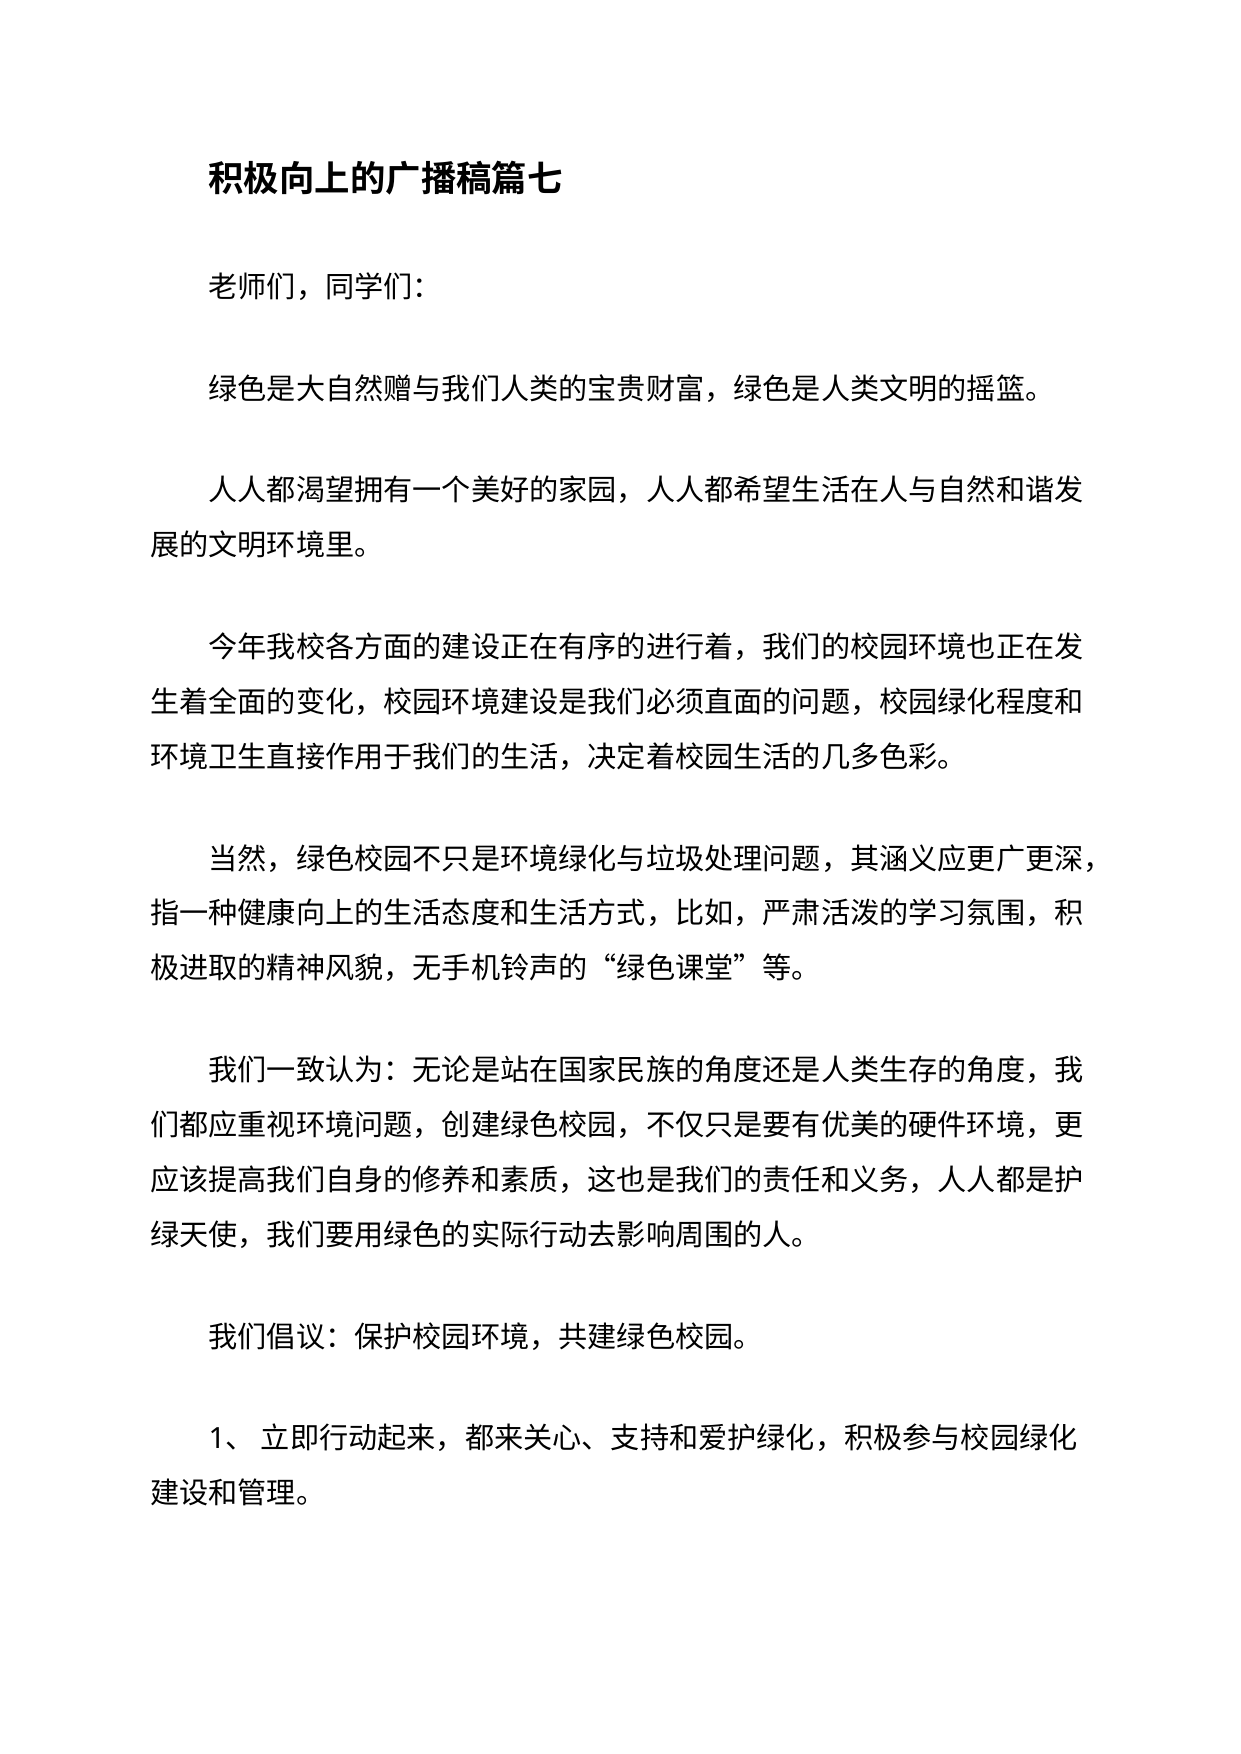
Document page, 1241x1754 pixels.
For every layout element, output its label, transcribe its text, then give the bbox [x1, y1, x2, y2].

text 今年我校各方面的建设正在有序的进行着，我们的校园环境也正在发生着全面的变化，校园环境建设是我们必须直面的问题，校园绿化程度和环境卫生直接作用于我们的生活，决定着校园生活的几多色彩。 [150, 624, 1090, 776]
text 绿色是大自然赠与我们人类的宝贵财富，绿色是人类文明的摇篮。 [150, 365, 1090, 407]
text 我们一致认为：无论是站在国家民族的角度还是人类生存的角度，我们都应重视环境问题，创建绿色校园，不仅只是要有优美的硬件环境，更应该提高我们自身的修养和素质，这也是我们的责任和义务，人人都是护绿天使，我们要用绿色的实际行动去影响周围的人。 [150, 1047, 1090, 1254]
text 当然，绿色校园不只是环境绿化与垃圾处理问题，其涵义应更广更深，指一种健康向上的生活态度和生活方式，比如，严肃活泼的学习氛围，积极进取的精神风貌，无手机铃声的“绿色课堂”等。 [150, 835, 1090, 987]
text 1、 立即行动起来，都来关心、支持和爱护绿化，积极参与校园绿化建设和管理。 [150, 1415, 1090, 1512]
text 人人都渴望拥有一个美好的家园，人人都希望生活在人与自然和谐发展的文明环境里。 [150, 467, 1090, 564]
text 老师们，同学们： [150, 263, 1090, 306]
text 我们倡议：保护校园环境，共建绿色校园。 [150, 1313, 1090, 1356]
text 积极向上的广播稿篇七 [150, 150, 1090, 201]
